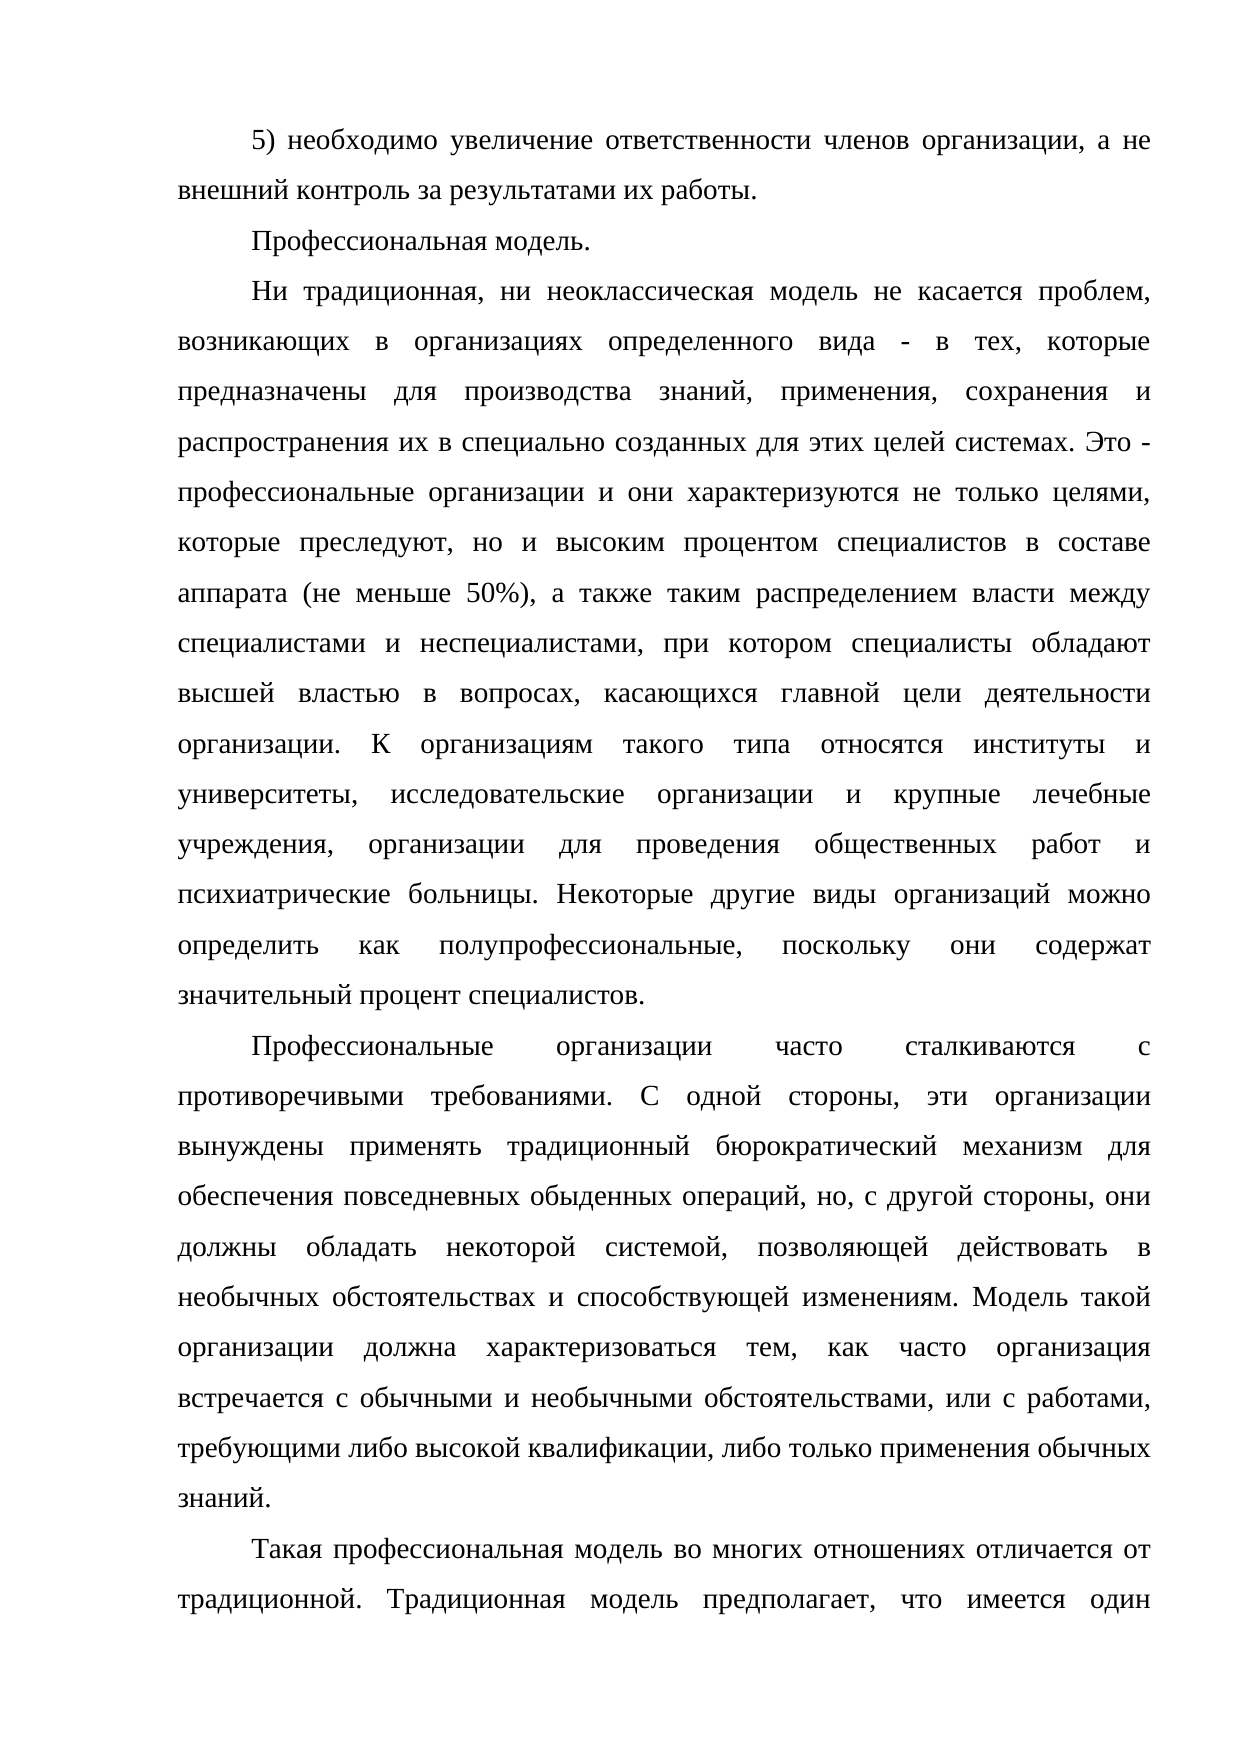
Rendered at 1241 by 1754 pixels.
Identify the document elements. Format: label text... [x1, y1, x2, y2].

text Профессиональные организации часто сталкиваются с противоречивыми требованиями. С одной стороны, эти организации вынуждены применять традиционный бюрократический механизм для обеспечения повседневных обыденных операций, но, с другой стороны, они должны обладать некоторой системой, позволяющей действовать в необычных обстоятельствах и способствующей изменениям. Модель такой организации должна характеризоваться тем, как часто организация встречается с обычными и необычными обстоятельствами, или с работами, требующими либо высокой квалификации, либо только применения обычных знаний. [177, 1028, 1152, 1514]
text Ни традиционная, ни неоклассическая модель не касается проблем, возникающих в организациях определенного вида - в тех, которые предназначены для производства знаний, применения, сохранения и распространения их в специально созданных для этих целей системах. Это - профессиональные организации и они характеризуются не только целями, которые преследуют, но и высоким процентом специалистов в составе аппарата (не меньше 50%), а также таким распределением власти между специалистами и неспециалистами, при котором специалисты обладают высшей властью в вопросах, касающихся главной цели деятельности организации. К организациям такого типа относятся институты и университеты, исследовательские организации и крупные лечебные учреждения, организации для проведения общественных работ и психиатрические больницы. Некоторые другие виды организаций можно определить как полупрофессиональные, поскольку они содержат значительный процент специалистов. [177, 273, 1152, 1011]
text Профессиональная модель. [177, 223, 1152, 256]
text 5) необходимо увеличение ответственности членов организации, а не внешний контроль за результатами их работы. [177, 122, 1152, 206]
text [177, 1531, 1152, 1614]
